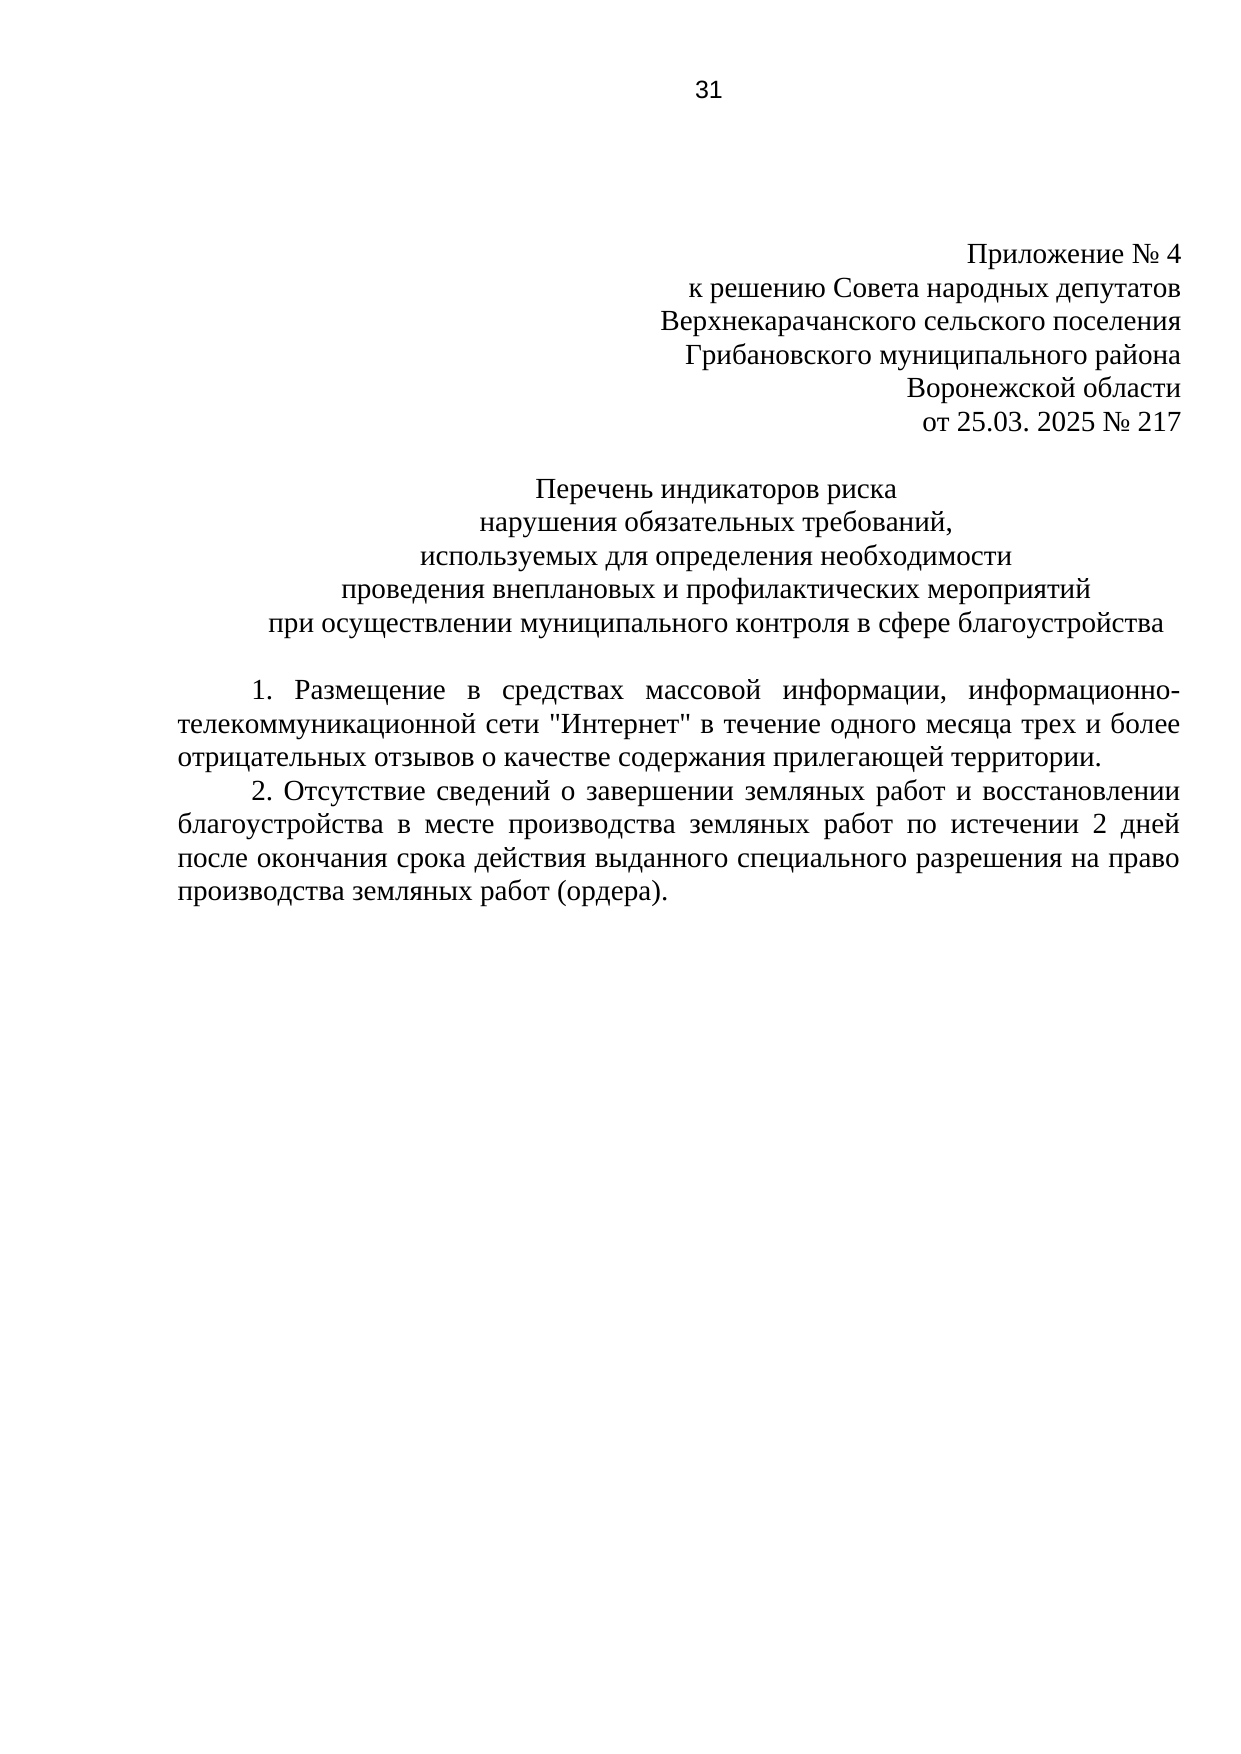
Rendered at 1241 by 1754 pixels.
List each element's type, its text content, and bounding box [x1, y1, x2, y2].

text Приложение № 4 [177, 236, 1181, 270]
text Верхнекарачанского сельского поселения [177, 303, 1181, 337]
text Грибановского муниципального района [177, 337, 1181, 370]
text от 25.03. 2025 № 217 [177, 404, 1181, 437]
text используемых для определения необходимости [177, 538, 1181, 572]
text проведения внеплановых и профилактических мероприятий [177, 572, 1181, 605]
text к решению Совета народных депутатов [177, 270, 1181, 303]
text 2. Отсутствие сведений о завершении земляных работ и восстановлении благоустройства в месте производства земляных работ по истечении 2 дней после окончания срока действия выданного специального разрешения на право производства земляных работ (ордера). [177, 773, 1181, 907]
text при осуществлении муниципального контроля в сфере благоустройства [177, 605, 1181, 639]
text 1. Размещение в средствах массовой информации, информационно-телекоммуникационной сети "Интернет" в течение одного месяца трех и более отрицательных отзывов о качестве содержания прилегающей территории. [177, 672, 1181, 773]
text Воронежской области [177, 370, 1181, 404]
text нарушения обязательных требований, [177, 504, 1181, 538]
text Перечень индикаторов риска [177, 471, 1181, 504]
